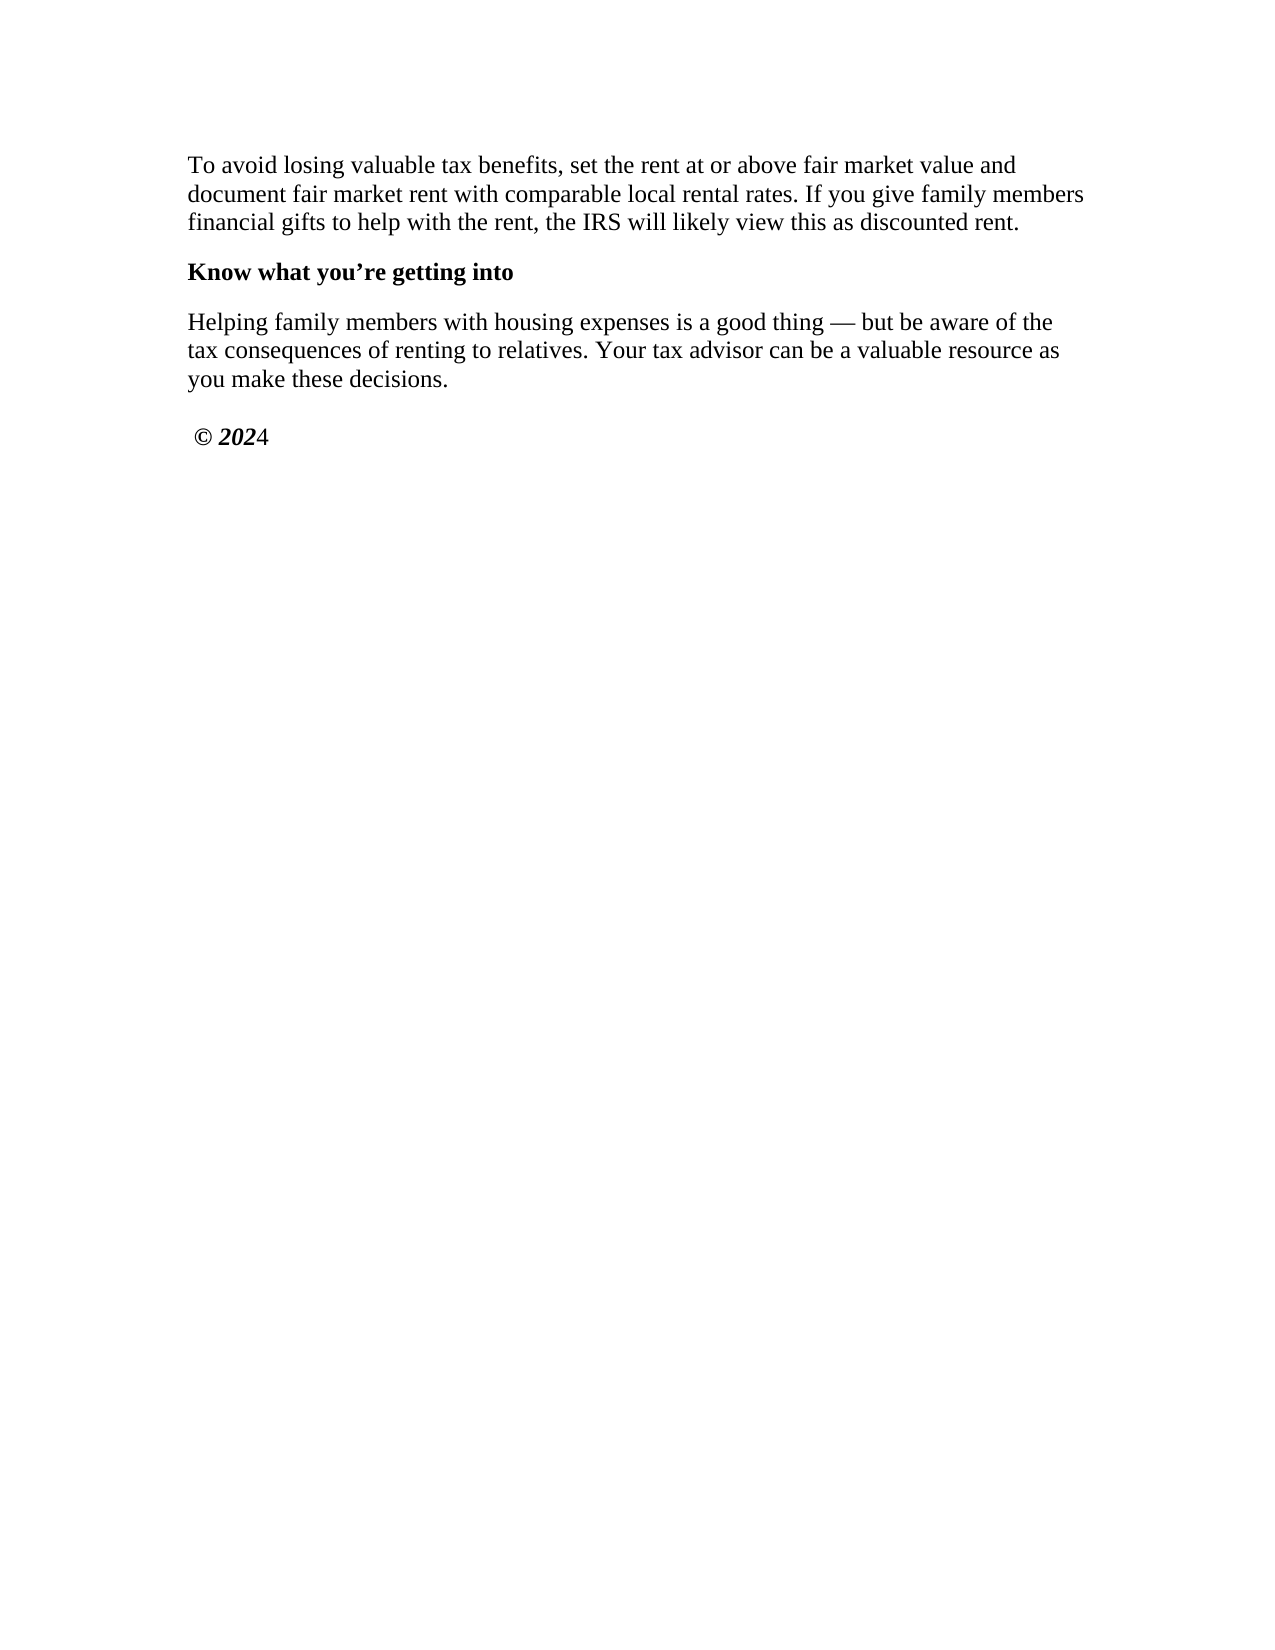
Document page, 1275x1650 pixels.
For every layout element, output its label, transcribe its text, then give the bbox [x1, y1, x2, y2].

text To avoid losing valuable tax benefits, set the rent at or above fair market value and document fair market rent with comparable local rental rates. If you give family members financial gifts to help with the rent, the IRS will likely view this as discounted rent. [187, 150, 1087, 236]
text Know what you’re getting into [187, 257, 1087, 286]
text © 2024 [187, 422, 1087, 450]
text Helping family members with housing expenses is a good thing — but be aware of the tax consequences of renting to relatives. Your tax advisor can be a valuable resource as you make these decisions. [187, 307, 1087, 393]
